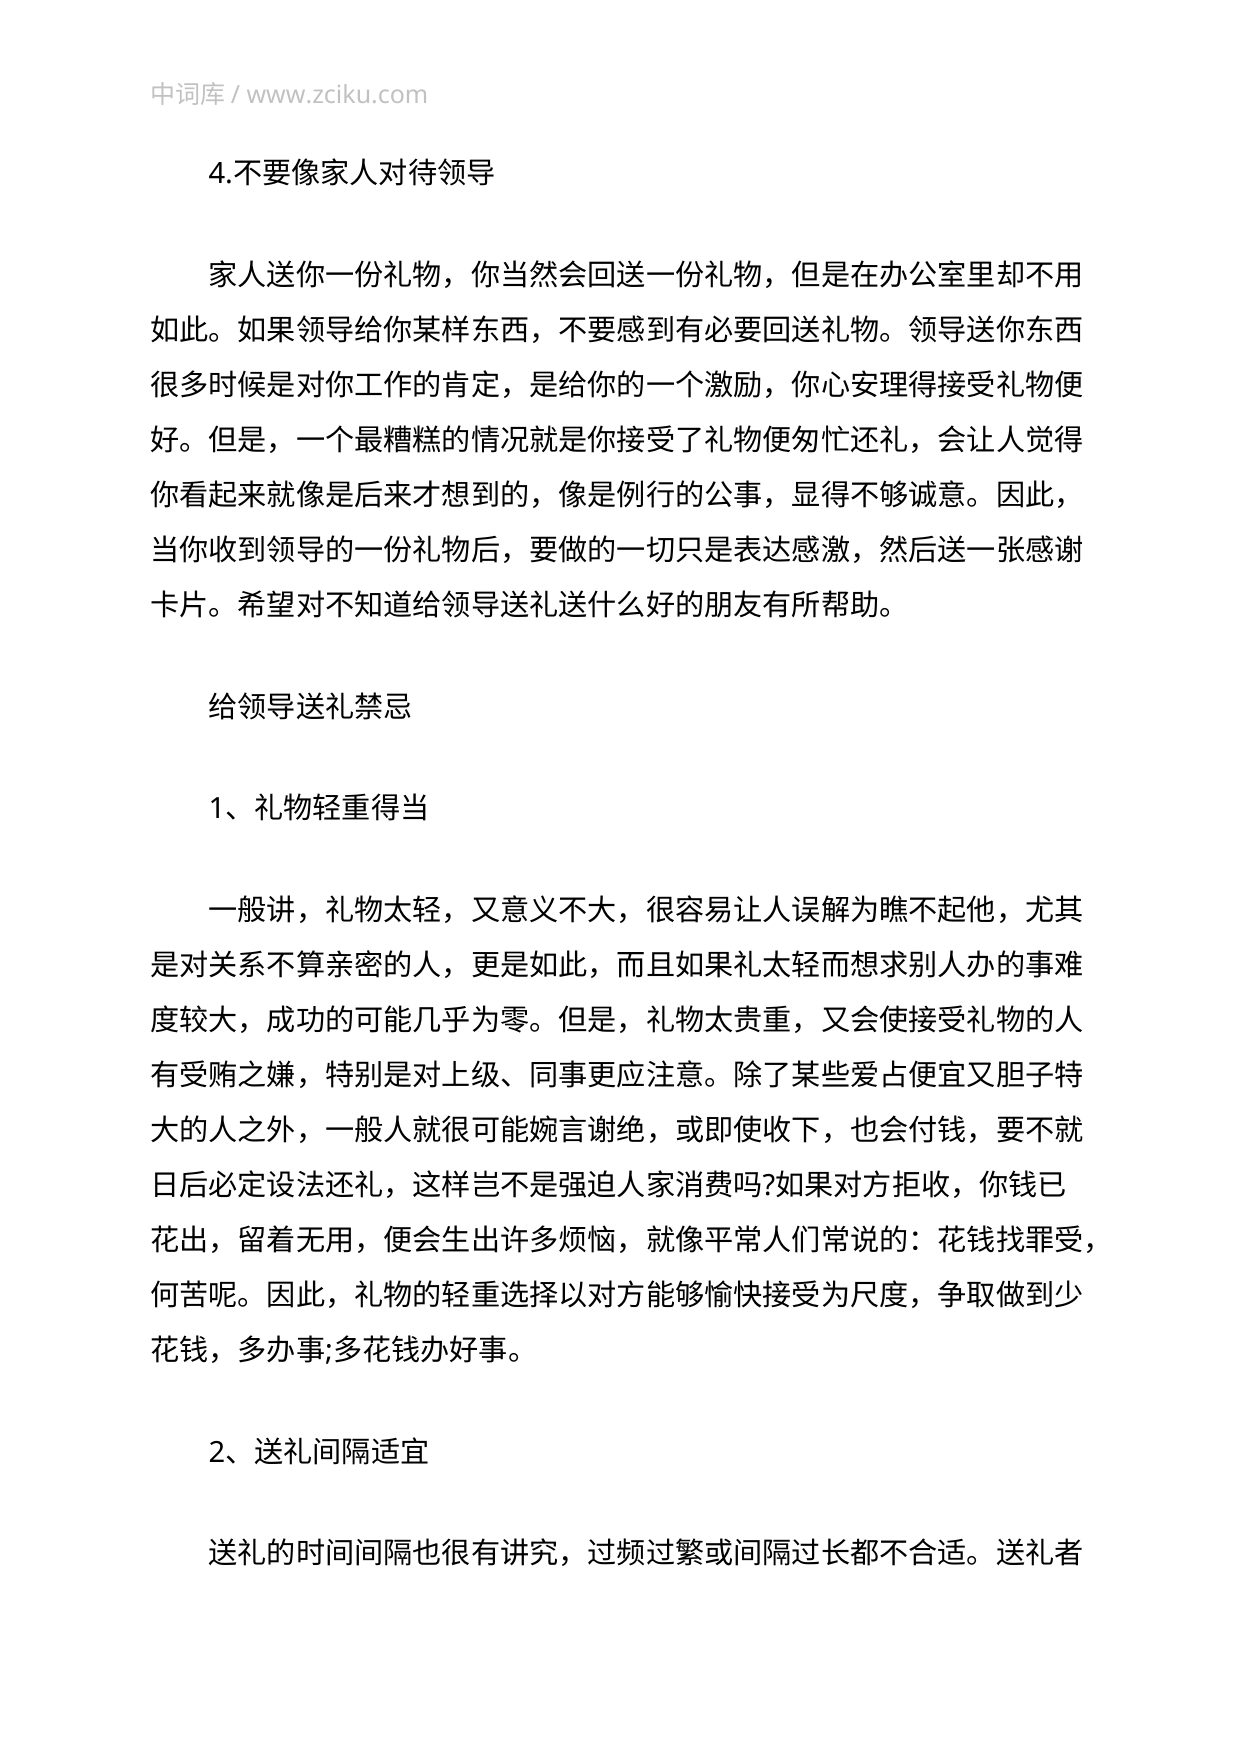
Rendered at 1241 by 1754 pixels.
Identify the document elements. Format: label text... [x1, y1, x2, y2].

text 一般讲，礼物太轻，又意义不大，很容易让人误解为瞧不起他，尤其是对关系不算亲密的人，更是如此，而且如果礼太轻而想求别人办的事难度较大，成功的可能几乎为零。但是，礼物太贵重，又会使接受礼物的人有受贿之嫌，特别是对上级、同事更应注意。除了某些爱占便宜又胆子特大的人之外，一般人就很可能婉言谢绝，或即使收下，也会付钱，要不就日后必定设法还礼，这样岂不是强迫人家消费吗?如果对方拒收，你钱已花出，留着无用，便会生出许多烦恼，就像平常人们常说的：花钱找罪受，何苦呢。因此，礼物的轻重选择以对方能够愉快接受为尺度，争取做到少花钱，多办事;多花钱办好事。 [150, 887, 1090, 1368]
text 给领导送礼禁忌 [150, 683, 1090, 725]
text 家人送你一份礼物，你当然会回送一份礼物，但是在办公室里却不用如此。如果领导给你某样东西，不要感到有必要回送礼物。领导送你东西很多时候是对你工作的肯定，是给你的一个激励，你心安理得接受礼物便好。但是，一个最糟糕的情况就是你接受了礼物便匆忙还礼，会让人觉得你看起来就像是后来才想到的，像是例行的公事，显得不够诚意。因此，当你收到领导的一份礼物后，要做的一切只是表达感激，然后送一张感谢卡片。希望对不知道给领导送礼送什么好的朋友有所帮助。 [150, 252, 1090, 624]
text 2、送礼间隔适宜 [150, 1428, 1090, 1471]
text 1、礼物轻重得当 [150, 785, 1090, 827]
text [150, 1530, 1090, 1572]
text 4.不要像家人对待领导 [150, 150, 1090, 192]
